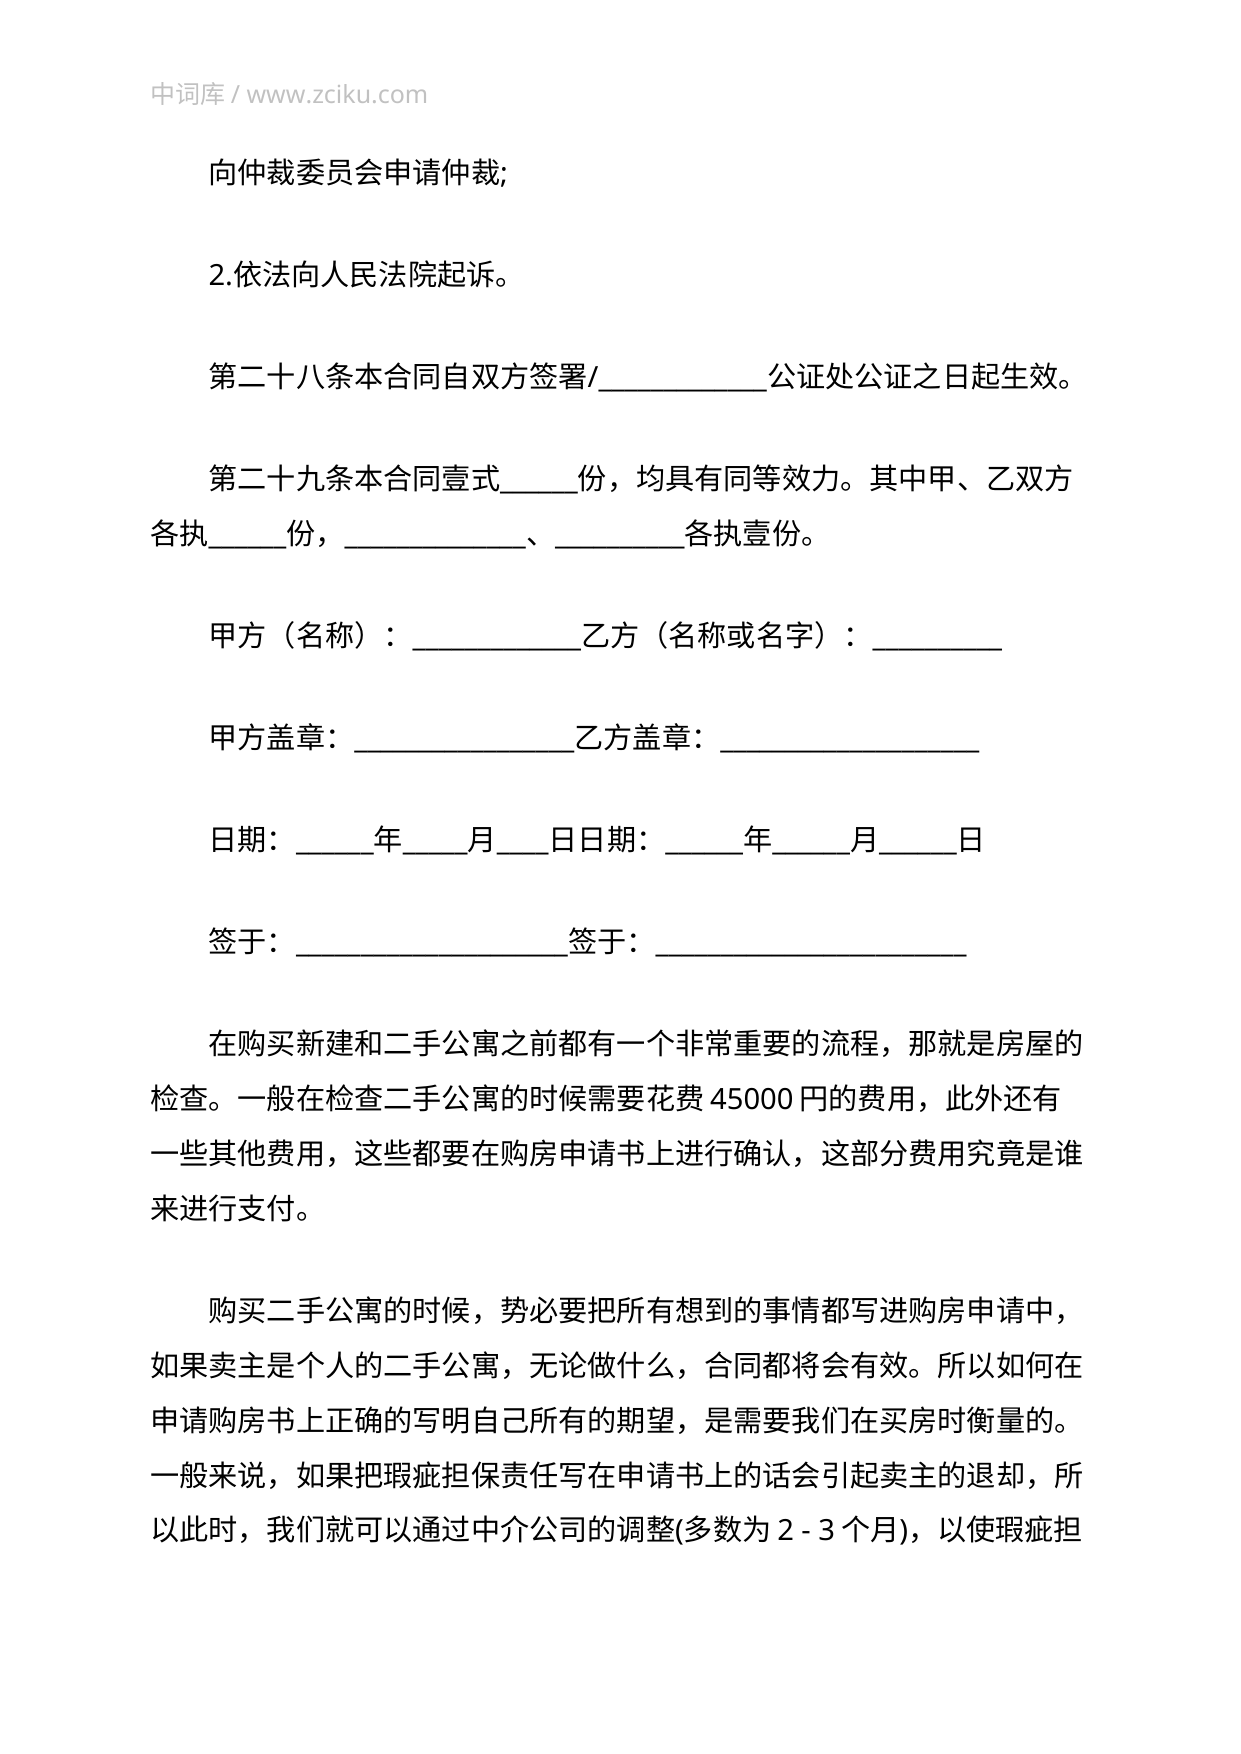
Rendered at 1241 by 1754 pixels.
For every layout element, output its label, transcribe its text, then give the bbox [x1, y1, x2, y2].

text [150, 1287, 1090, 1549]
text 日期：______年_____月____日日期：______年______月______日 [150, 817, 1090, 859]
text 签于：_____________________签于：________________________ [150, 919, 1090, 961]
text 第二十八条本合同自双方签署/_____________公证处公证之日起生效。 [150, 354, 1090, 396]
text 2.依法向人民法院起诉。 [150, 252, 1090, 294]
text 在购买新建和二手公寓之前都有一个非常重要的流程，那就是房屋的检查。一般在检查二手公寓的时候需要花费45000円的费用，此外还有一些其他费用，这些都要在购房申请书上进行确认，这部分费用究竟是谁来进行支付。 [150, 1021, 1090, 1228]
text 甲方盖章：_________________乙方盖章：____________________ [150, 715, 1090, 757]
text 第二十九条本合同壹式______份，均具有同等效力。其中甲、乙双方各执______份，______________、__________各执壹份。 [150, 456, 1090, 553]
text 甲方（名称）：_____________乙方（名称或名字）：__________ [150, 613, 1090, 655]
text 向仲裁委员会申请仲裁; [150, 150, 1090, 192]
